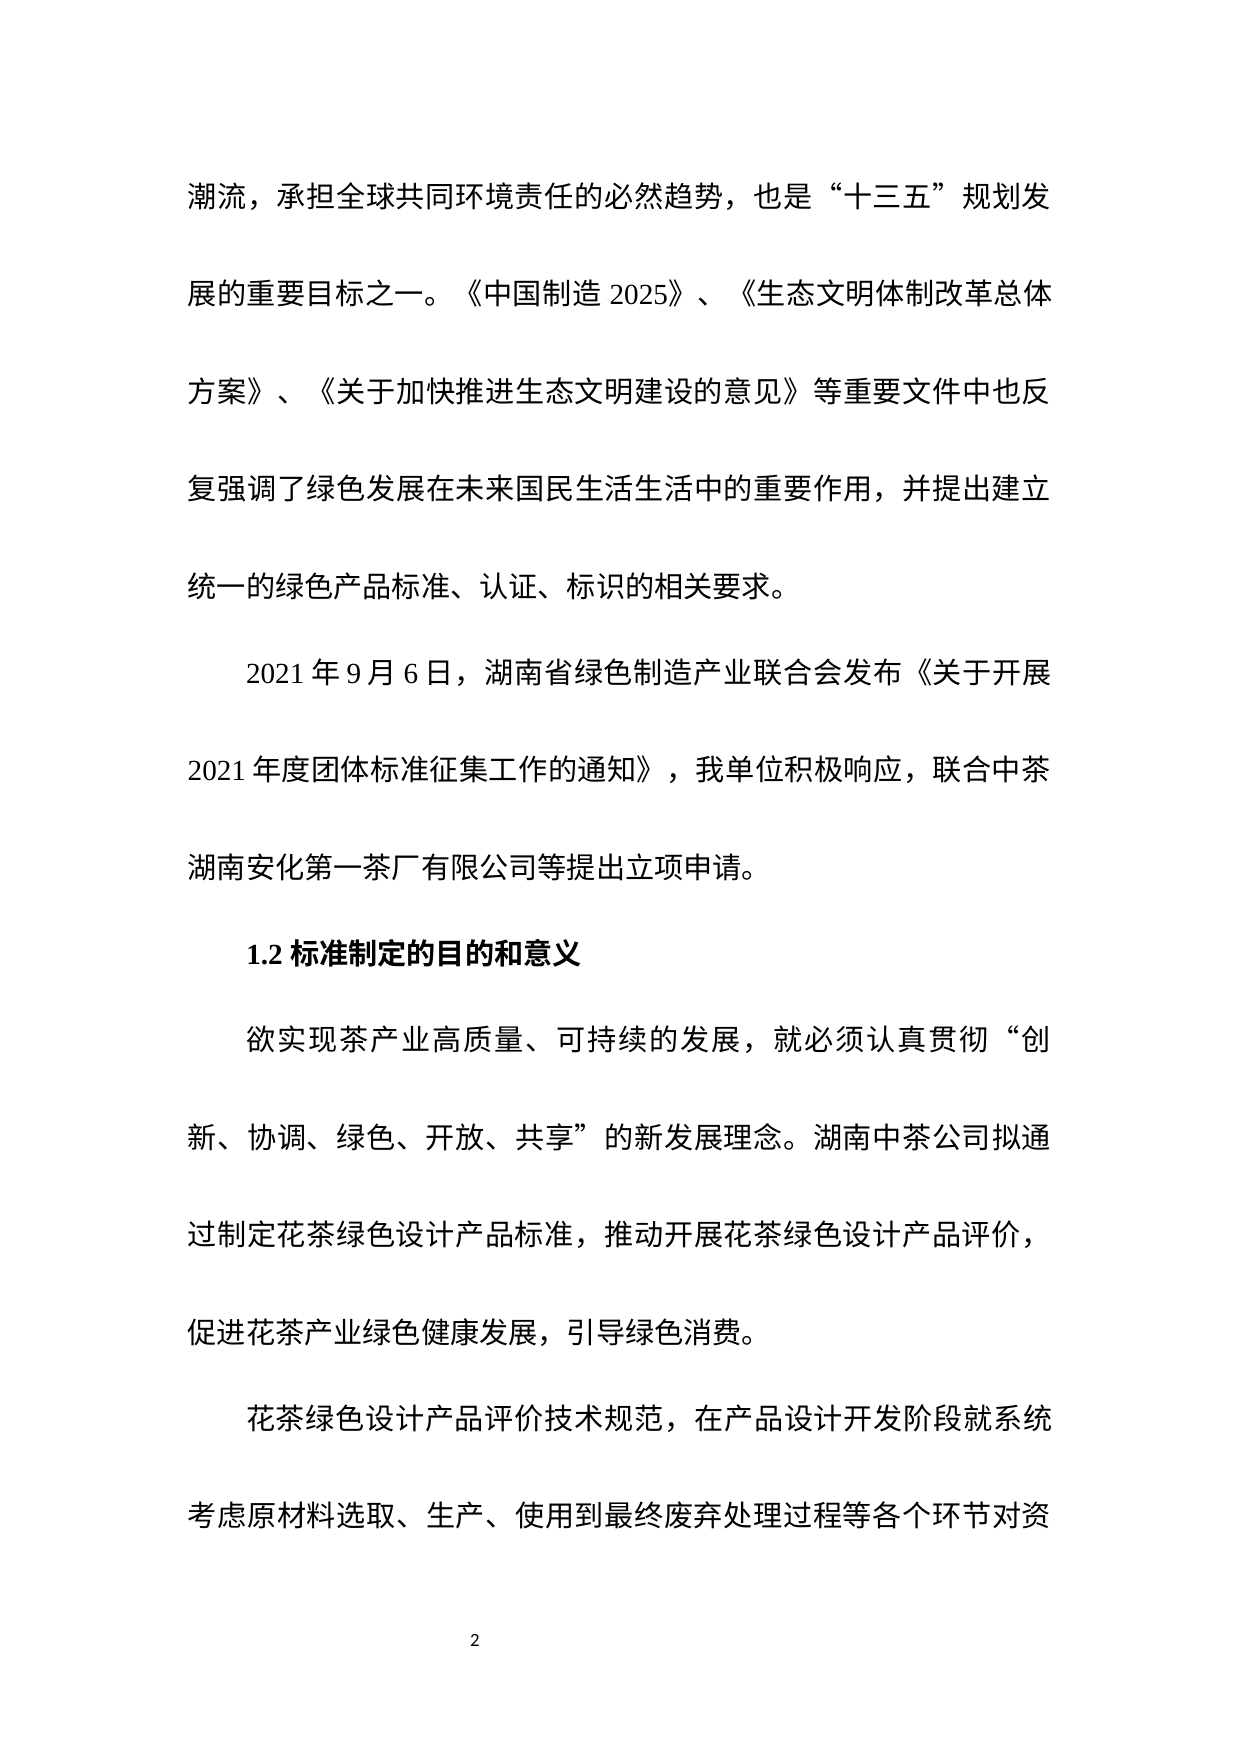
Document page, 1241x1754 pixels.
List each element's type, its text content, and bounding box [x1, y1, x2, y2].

list 标准制定的目的和意义 [187, 919, 1053, 984]
list 2021年9月6日，湖南省绿色制造产业联合会发布《关于开展2021年度团体标准征集工作的通知》，我单位积极响应，联合中茶湖南安化第一茶厂有限公司等提出立项申请。 [187, 638, 1053, 898]
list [187, 162, 1053, 617]
list 欲实现茶产业高质量、可持续的发展，就必须认真贯彻“创新、协调、绿色、开放、共享”的新发展理念。湖南中茶公司拟通过制定花茶绿色设计产品标准，推动开展花茶绿色设计产品评价，促进花茶产业绿色健康发展，引导绿色消费。 [187, 1005, 1053, 1363]
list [187, 1384, 1053, 1547]
